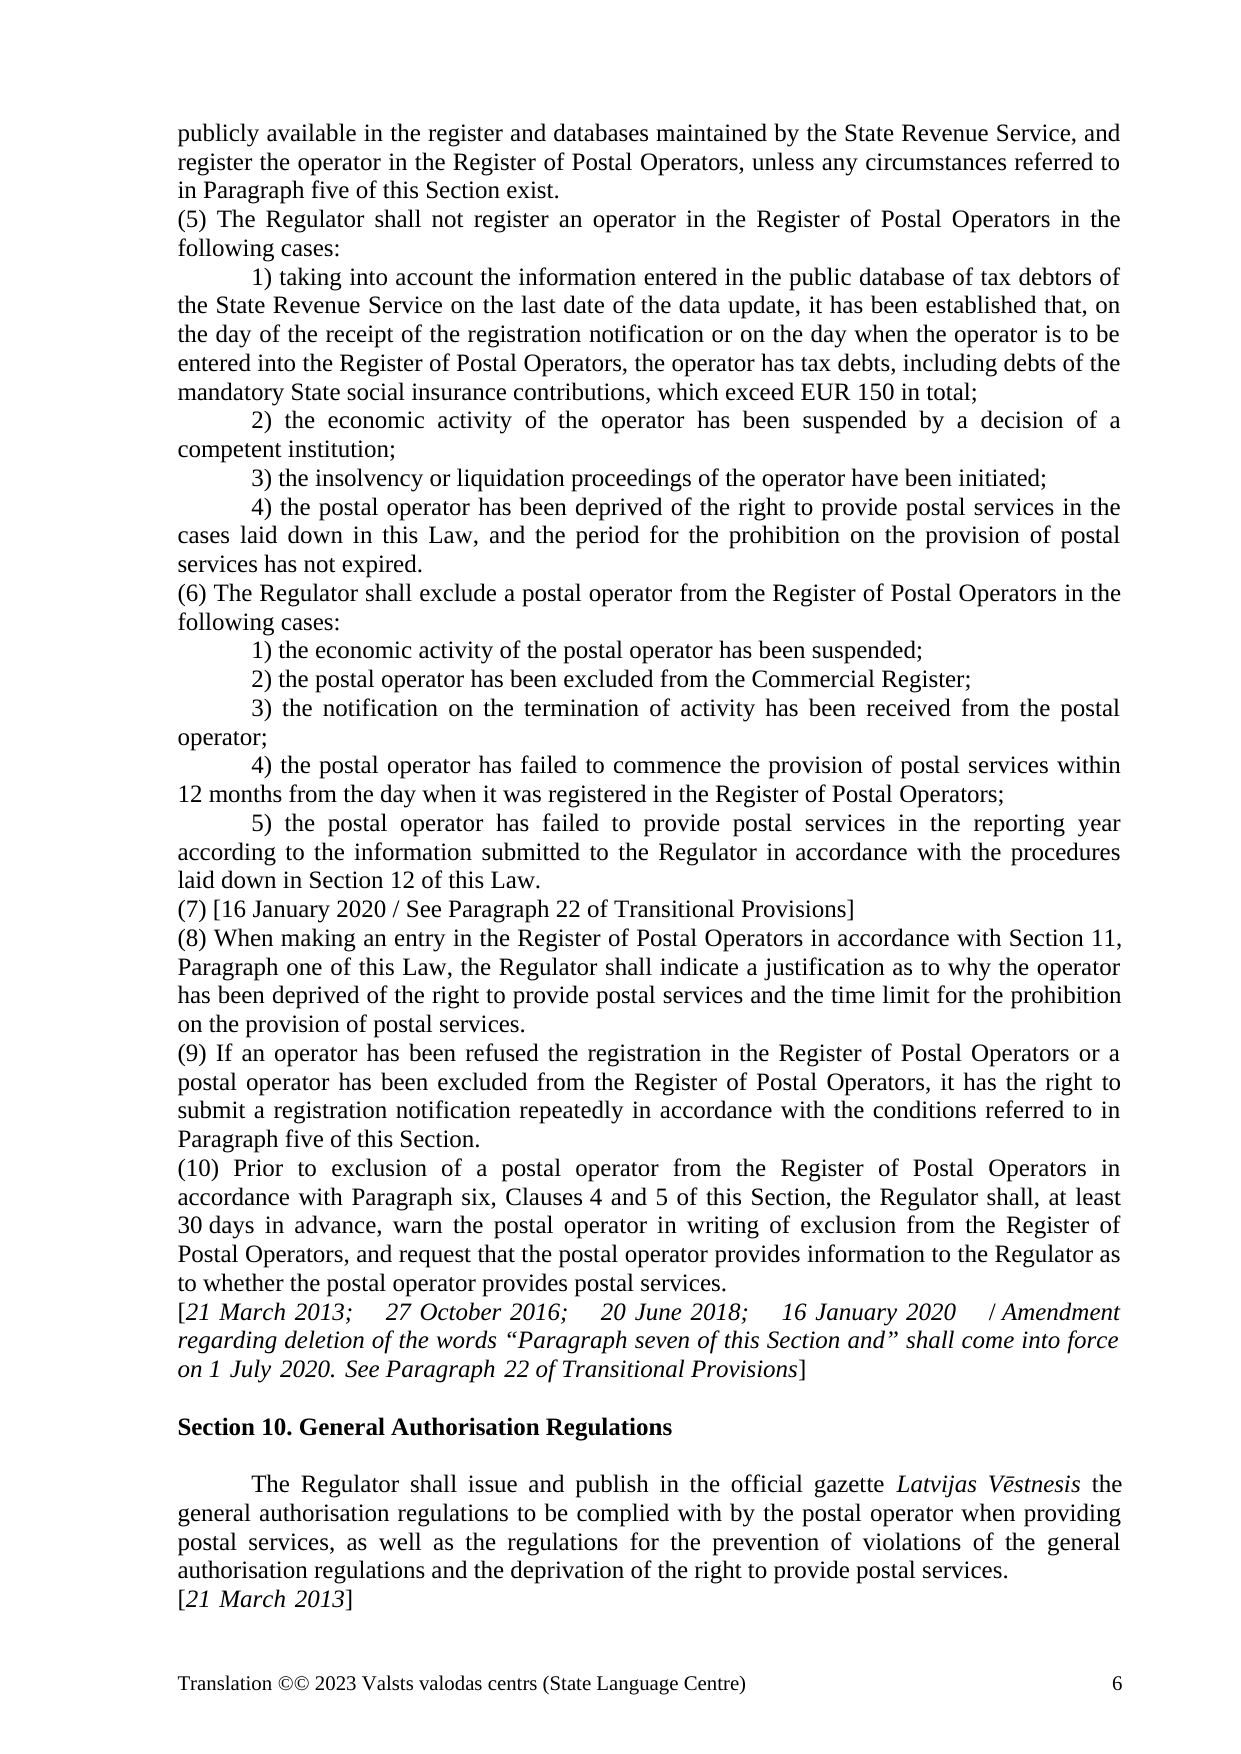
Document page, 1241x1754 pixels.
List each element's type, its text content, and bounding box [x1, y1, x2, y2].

text Section 10. General Authorisation Regulations [177, 1412, 1122, 1441]
text 4) the postal operator has been deprived of the right to provide postal services in the cases laid down in this Law, and the period for the prohibition on the provision of postal services has not expired. [177, 492, 1122, 578]
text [177, 118, 1122, 204]
text 3) the notification on the termination of activity has been received from the postal operator; [177, 693, 1122, 751]
text [21 March 2013; 27 October 2016; 20 June 2018; 16 January 2020 / Amendment regarding deletion of the words “Paragraph seven of this Section and” shall come into force on 1 July 2020. See Paragraph 22 of Transitional Provisions] [177, 1297, 1122, 1383]
text 5) the postal operator has failed to provide postal services in the reporting year according to the information submitted to the Regulator in accordance with the procedures laid down in Section 12 of this Law. [177, 808, 1122, 894]
text 3) the insolvency or liquidation proceedings of the operator have been initiated; [177, 463, 1122, 492]
text (10) Prior to exclusion of a postal operator from the Register of Postal Operators in accordance with Paragraph six, Clauses 4 and 5 of this Section, the Regulator shall, at least 30 days in advance, warn the postal operator in writing of exclusion from the Register of Postal Operators, and request that the postal operator provides information to the Regulator as to whether the postal operator provides postal services. [177, 1153, 1122, 1297]
text (9) If an operator has been refused the registration in the Register of Postal Operators or a postal operator has been excluded from the Register of Postal Operators, it has the right to submit a registration notification repeatedly in accordance with the conditions referred to in Paragraph five of this Section. [177, 1038, 1122, 1153]
text 1) the economic activity of the postal operator has been suspended; [177, 636, 1122, 664]
text (8) When making an entry in the Register of Postal Operators in accordance with Section 11, Paragraph one of this Law, the Regulator shall indicate a justification as to why the operator has been deprived of the right to provide postal services and the time limit for the prohibition on the provision of postal services. [177, 923, 1122, 1038]
text 4) the postal operator has failed to commence the provision of postal services within 12 months from the day when it was registered in the Register of Postal Operators; [177, 751, 1122, 808]
text 2) the economic activity of the operator has been suspended by a decision of a competent institution; [177, 406, 1122, 463]
text (6) The Regulator shall exclude a postal operator from the Register of Postal Operators in the following cases: [177, 578, 1122, 636]
text 1) taking into account the information entered in the public database of tax debtors of the State Revenue Service on the last date of the data update, it has been established that, on the day of the receipt of the registration notification or on the day when the operator is to be entered into the Register of Postal Operators, the operator has tax debts, including debts of the mandatory State social insurance contributions, which exceed EUR 150 in total; [177, 262, 1122, 406]
text (5) The Regulator shall not register an operator in the Register of Postal Operators in the following cases: [177, 204, 1122, 262]
text The Regulator shall issue and publish in the official gazette Latvijas Vēstnesis the general authorisation regulations to be complied with by the postal operator when providing postal services, as well as the regulations for the prevention of violations of the general authorisation regulations and the deprivation of the right to provide postal services. [177, 1469, 1122, 1584]
text [21 March 2013] [177, 1584, 1122, 1613]
text 2) the postal operator has been excluded from the Commercial Register; [177, 664, 1122, 693]
text (7) [16 January 2020 / See Paragraph 22 of Transitional Provisions] [177, 894, 1122, 923]
